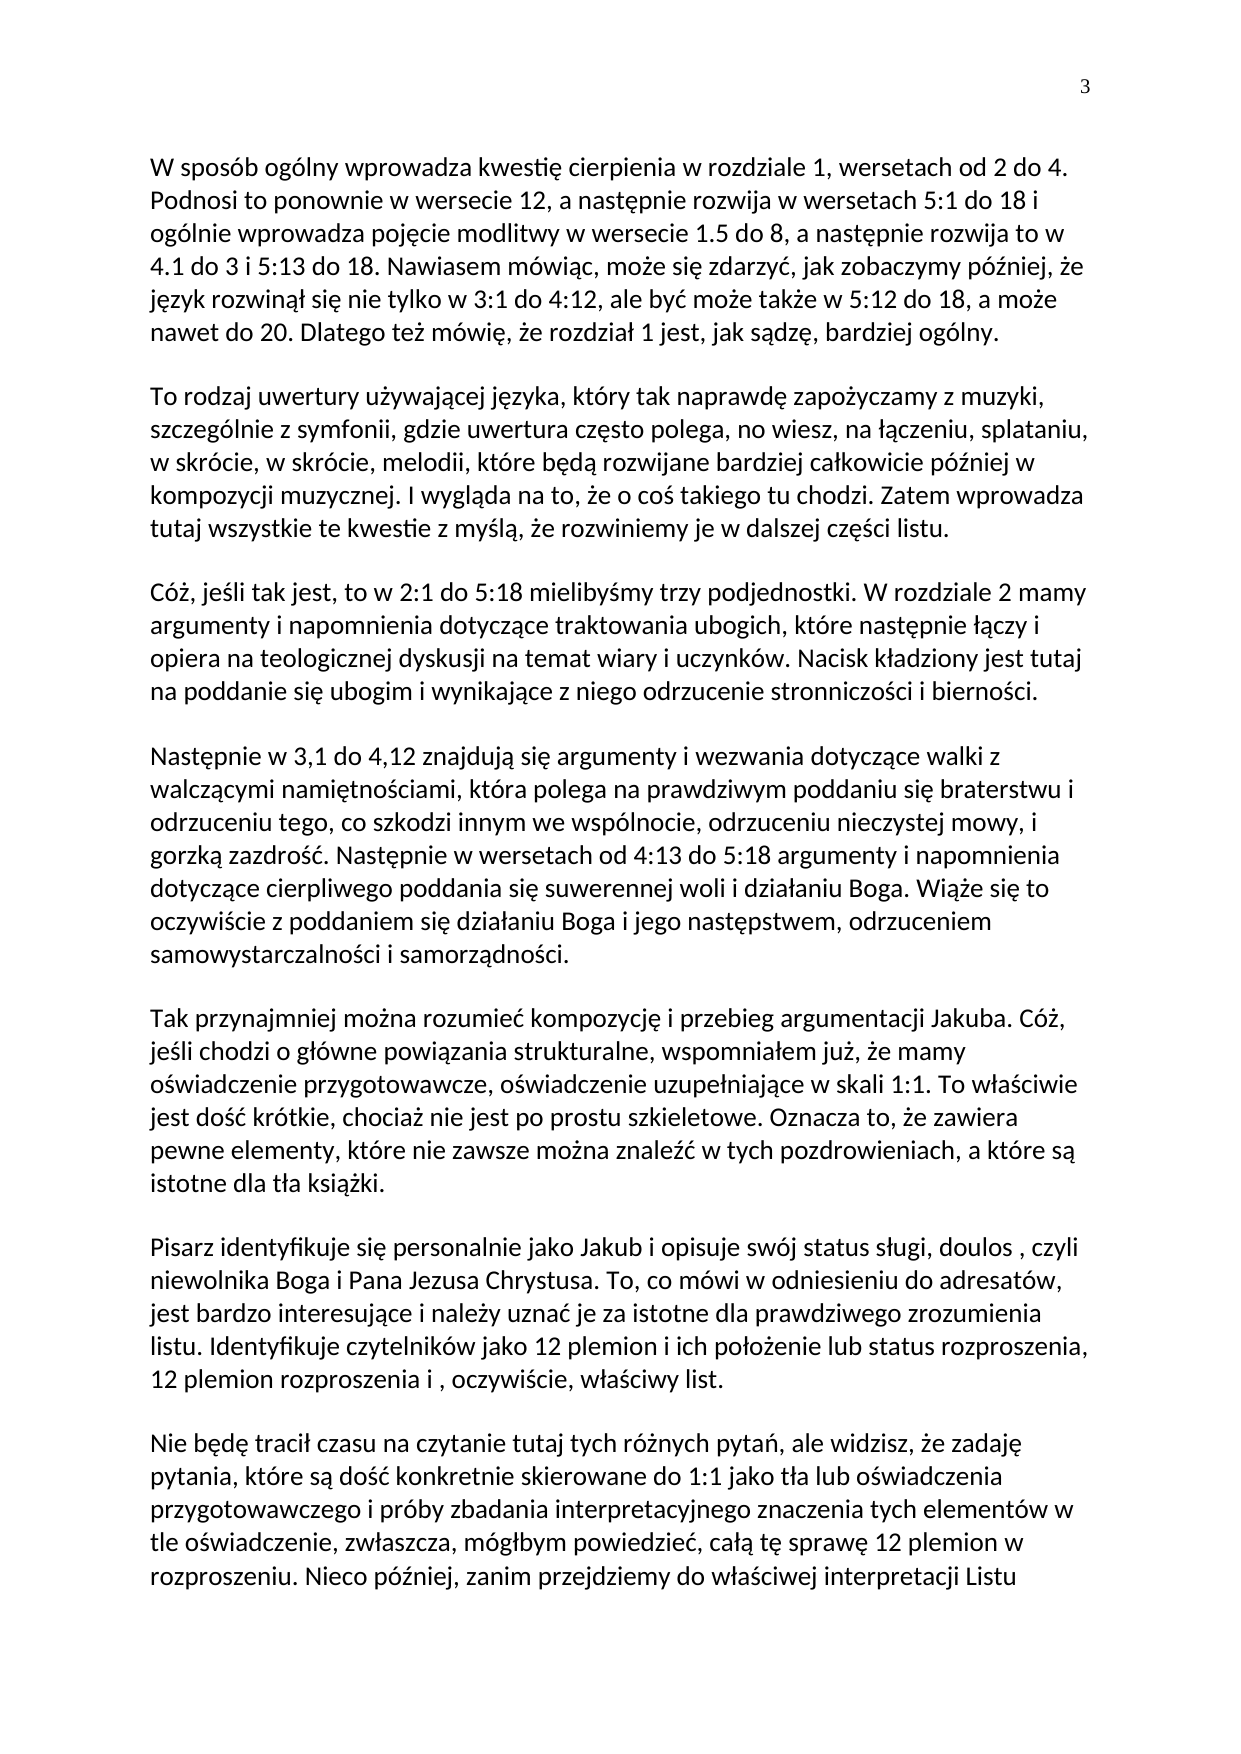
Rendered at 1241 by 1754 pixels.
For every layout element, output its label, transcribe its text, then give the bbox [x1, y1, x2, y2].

text Następnie w 3,1 do 4,12 znajdują się argumenty i wezwania dotyczące walki z walczącymi namiętnościami, która polega na prawdziwym poddaniu się braterstwu i odrzuceniu tego, co szkodzi innym we wspólnocie, odrzuceniu nieczystej mowy, i gorzką zazdrość. Następnie w wersetach od 4:13 do 5:18 argumenty i napomnienia dotyczące cierpliwego poddania się suwerennej woli i działaniu Boga. Wiąże się to oczywiście z poddaniem się działaniu Boga i jego następstwem, odrzuceniem samowystarczalności i samorządności. [150, 739, 1090, 970]
text Tak przynajmniej można rozumieć kompozycję i przebieg argumentacji Jakuba. Cóż, jeśli chodzi o główne powiązania strukturalne, wspomniałem już, że mamy oświadczenie przygotowawcze, oświadczenie uzupełniające w skali 1:1. To właściwie jest dość krótkie, chociaż nie jest po prostu szkieletowe. Oznacza to, że zawiera pewne elementy, które nie zawsze można znaleźć w tych pozdrowieniach, a które są istotne dla tła książki. [150, 1001, 1090, 1199]
text To rodzaj uwertury używającej języka, który tak naprawdę zapożyczamy z muzyki, szczególnie z symfonii, gdzie uwertura często polega, no wiesz, na łączeniu, splataniu, w skrócie, w skrócie, melodii, które będą rozwijane bardziej całkowicie później w kompozycji muzycznej. I wygląda na to, że o coś takiego tu chodzi. Zatem wprowadza tutaj wszystkie te kwestie z myślą, że rozwiniemy je w dalszej części listu. [150, 379, 1090, 544]
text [150, 1427, 1090, 1592]
text W sposób ogólny wprowadza kwestię cierpienia w rozdziale 1, wersetach od 2 do 4. Podnosi to ponownie w wersecie 12, a następnie rozwija w wersetach 5:1 do 18 i ogólnie wprowadza pojęcie modlitwy w wersecie 1.5 do 8, a następnie rozwija to w 4.1 do 3 i 5:13 do 18. Nawiasem mówiąc, może się zdarzyć, jak zobaczymy później, że język rozwinął się nie tylko w 3:1 do 4:12, ale być może także w 5:12 do 18, a może nawet do 20. Dlatego też mówię, że rozdział 1 jest, jak sądzę, bardziej ogólny. [150, 150, 1090, 348]
text Cóż, jeśli tak jest, to w 2:1 do 5:18 mielibyśmy trzy podjednostki. W rozdziale 2 mamy argumenty i napomnienia dotyczące traktowania ubogich, które następnie łączy i opiera na teologicznej dyskusji na temat wiary i uczynków. Nacisk kładziony jest tutaj na poddanie się ubogim i wynikające z niego odrzucenie stronniczości i bierności. [150, 576, 1090, 708]
text Pisarz identyfikuje się personalnie jako Jakub i opisuje swój status sługi, doulos , czyli niewolnika Boga i Pana Jezusa Chrystusa. To, co mówi w odniesieniu do adresatów, jest bardzo interesujące i należy uznać je za istotne dla prawdziwego zrozumienia listu. Identyfikuje czytelników jako 12 plemion i ich położenie lub status rozproszenia, 12 plemion rozproszenia i , oczywiście, właściwy list. [150, 1230, 1090, 1395]
